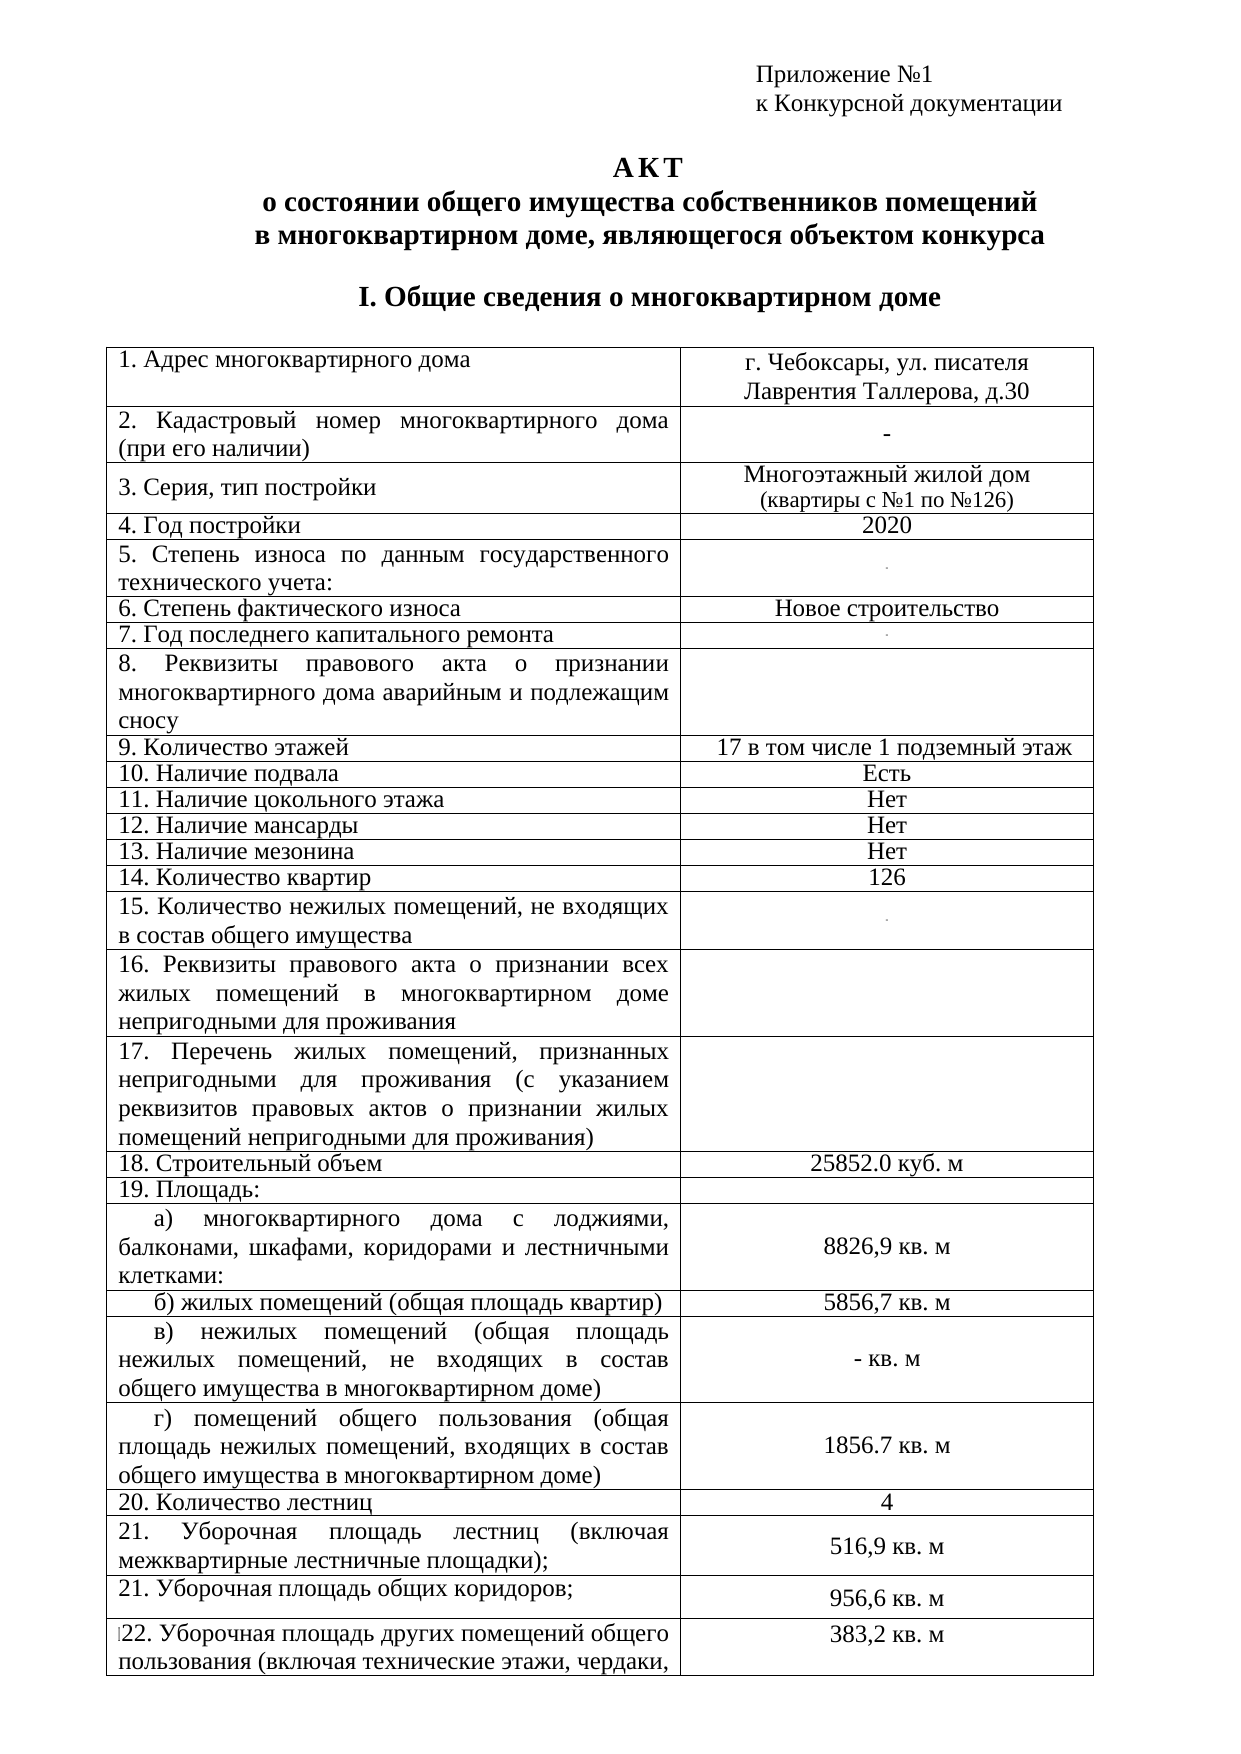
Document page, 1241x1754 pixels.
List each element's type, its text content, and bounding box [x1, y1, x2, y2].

table_cell 14. Количество квартир [107, 866, 680, 891]
table_cell 2020 [681, 514, 1093, 539]
table_cell Новое строительство [681, 597, 1093, 622]
table_cell Нет [681, 840, 1093, 865]
table_cell - [681, 623, 1093, 648]
table_cell [681, 1037, 1093, 1151]
table_cell 10. Наличие подвала [107, 762, 680, 787]
text АКТ о состоянии общего имущества собственников помещений в многоквартирном доме, являющегося объектом конкурса [118, 150, 1181, 251]
table_cell 1856.7 кв. м [681, 1403, 1093, 1489]
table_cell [107, 1619, 680, 1675]
text Приложение №1 [756, 59, 1181, 88]
table_cell б) жилых помещений (общая площадь квартир) [107, 1291, 680, 1316]
table_cell 13. Наличие мезонина [107, 840, 680, 865]
table_cell 16. Реквизиты правового акта о признании всех жилых помещений в многоквартирном доме непригодными для проживания [107, 950, 680, 1036]
table_cell 4. Год постройки [107, 514, 680, 539]
table_cell 19. Площадь: [107, 1178, 680, 1203]
table_cell 8826,9 кв. м [681, 1204, 1093, 1289]
table_cell 5856,7 кв. м [681, 1291, 1093, 1316]
table_cell 383,2 кв. м [681, 1619, 1093, 1675]
table_cell - кв. м [681, 1317, 1093, 1402]
table_cell 5. Степень износа по данным государственного технического учета: [107, 540, 680, 596]
table_cell 3. Серия, тип постройки [107, 463, 680, 513]
table_cell 4 [681, 1490, 1093, 1515]
table_cell 17 в том числе 1 подземный этаж [681, 736, 1093, 761]
text к Конкурсной документации [756, 88, 1181, 117]
table_cell 12. Наличие мансарды [107, 814, 680, 839]
table_cell 6. Степень фактического износа [107, 597, 680, 622]
table_cell 21. Уборочная площадь общих коридоров; [107, 1576, 680, 1618]
table_cell 7. Год последнего капитального ремонта [107, 623, 680, 648]
table_cell Есть [681, 762, 1093, 787]
table_cell [681, 1178, 1093, 1203]
table_header г. Чебоксары, ул. писателя Лаврентия Таллерова, д.30 [681, 348, 1093, 406]
table_cell Многоэтажный жилой дом (квартиры с №1 по №126) [681, 463, 1093, 513]
table_cell в) нежилых помещений (общая площадь нежилых помещений, не входящих в состав общего имущества в многоквартирном доме) [107, 1317, 680, 1402]
table_cell 25852.0 куб. м [681, 1152, 1093, 1177]
table_cell а) многоквартирного дома с лоджиями, балконами, шкафами, коридорами и лестничными клетками: [107, 1204, 680, 1289]
table_cell - [681, 892, 1093, 949]
text I. Общие сведения о многоквартирном доме [118, 279, 1181, 313]
table_header 1. Адрес многоквартирного дома [107, 348, 680, 406]
table_cell 956,6 кв. м [681, 1576, 1093, 1618]
table_cell [681, 649, 1093, 734]
table_cell 20. Количество лестниц [107, 1490, 680, 1515]
table_cell 18. Строительный объем [107, 1152, 680, 1177]
table_cell - [681, 540, 1093, 596]
table_cell 9. Количество этажей [107, 736, 680, 761]
table_cell 8. Реквизиты правового акта о признании многоквартирного дома аварийным и подлежащим сносу [107, 649, 680, 734]
table_cell 2. Кадастровый номер многоквартирного дома (при его наличии) [107, 407, 680, 462]
table_cell 21. Уборочная площадь лестниц (включая межквартирные лестничные площадки); [107, 1516, 680, 1575]
table_cell [681, 950, 1093, 1036]
table_cell 15. Количество нежилых помещений, не входящих в состав общего имущества [107, 892, 680, 949]
table_cell 11. Наличие цокольного этажа [107, 788, 680, 813]
table_cell Нет [681, 788, 1093, 813]
table_cell 126 [681, 866, 1093, 891]
table_cell 17. Перечень жилых помещений, признанных непригодными для проживания (с указанием реквизитов правовых актов о признании жилых помещений непригодными для проживания) [107, 1037, 680, 1151]
table_cell 516,9 кв. м [681, 1516, 1093, 1575]
table_cell - [681, 407, 1093, 462]
table_cell г) помещений общего пользования (общая площадь нежилых помещений, входящих в состав общего имущества в многоквартирном доме) [107, 1403, 680, 1489]
table_cell Нет [681, 814, 1093, 839]
